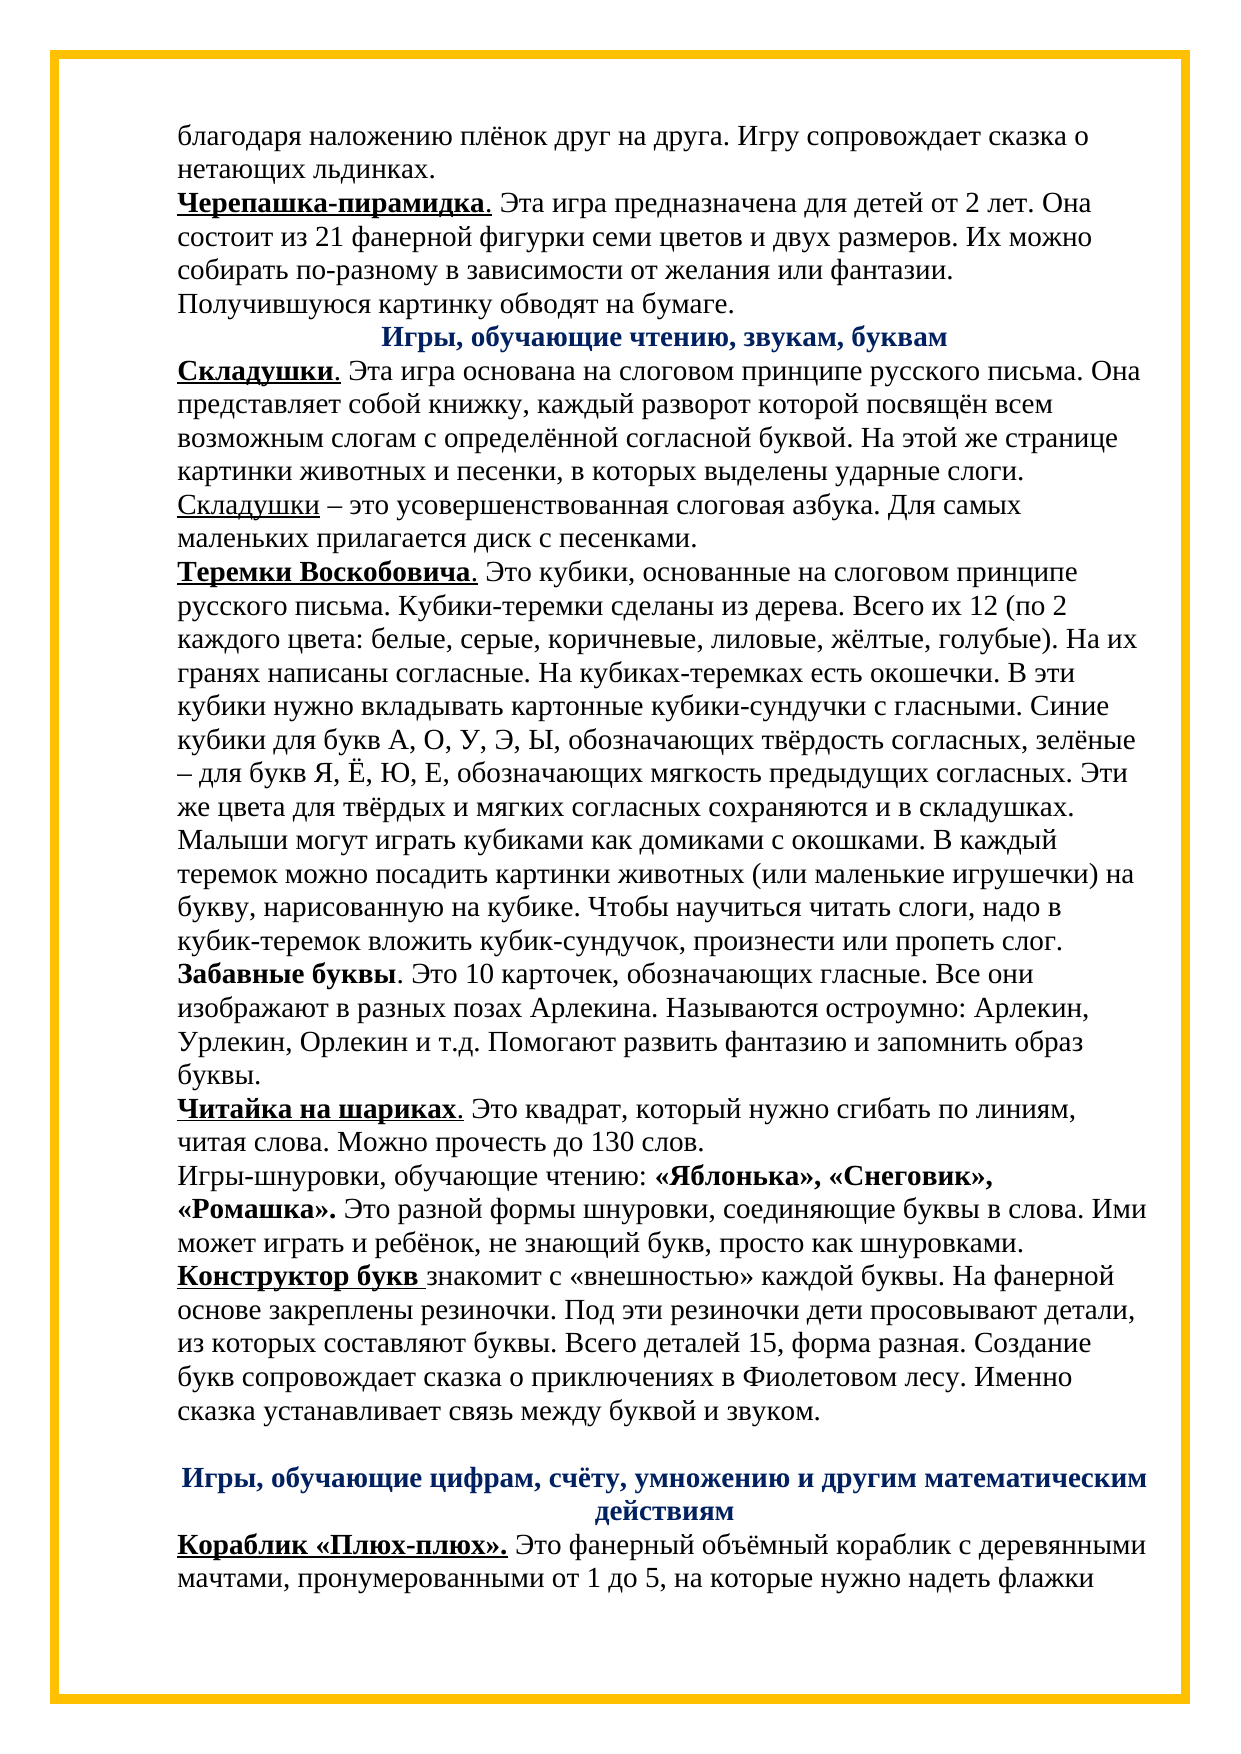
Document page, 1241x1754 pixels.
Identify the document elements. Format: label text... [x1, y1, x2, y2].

text Теремки Воскобовича. Это кубики, основанные на слоговом принципе русского письма. Кубики-теремки сделаны из дерева. Всего их 12 (по 2 каждого цвета: белые, серые, коричневые, лиловые, жёлтые, голубые). На их гранях написаны согласные. На кубиках-теремках есть окошечки. В эти кубики нужно вкладывать картонные кубики-сундучки с гласными. Синие кубики для букв А, О, У, Э, Ы, обозначающих твёрдость согласных, зелёные – для букв Я, Ё, Ю, Е, обозначающих мягкость предыдущих согласных. Эти же цвета для твёрдых и мягких согласных сохраняются и в складушках. [177, 554, 1152, 822]
text Малыши могут играть кубиками как домиками с окошками. В каждый теремок можно посадить картинки животных (или маленькие игрушечки) на букву, нарисованную на кубике. Чтобы научиться читать слоги, надо в кубик-теремок вложить кубик-сундучок, произнести или пропеть слог. [177, 822, 1152, 957]
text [177, 118, 1152, 185]
text Игры-шнуровки, обучающие чтению: «Яблонька», «Снеговик», «Ромашка». Это разной формы шнуровки, соединяющие буквы в слова. Ими может играть и ребёнок, не знающий букв, просто как шнуровками. [177, 1158, 1152, 1258]
text Игры, обучающие чтению, звукам, буквам [177, 319, 1152, 353]
text Конструктор букв знакомит с «внешностью» каждой буквы. На фанерной основе закреплены резиночки. Под эти резиночки дети просовывают детали, из которых составляют буквы. Всего деталей 15, форма разная. Создание букв сопровождает сказка о приключениях в Фиолетовом лесу. Именно сказка устанавливает связь между буквой и звуком. [177, 1258, 1152, 1426]
text Черепашка-пирамидка. Эта игра предназначена для детей от 2 лет. Она состоит из 21 фанерной фигурки семи цветов и двух размеров. Их можно собирать по-разному в зависимости от желания или фантазии. Получившуюся картинку обводят на бумаге. [177, 185, 1152, 319]
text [177, 1527, 1152, 1594]
text Игры, обучающие цифрам, счёту, умножению и другим математическим действиям [177, 1460, 1152, 1527]
text Забавные буквы. Это 10 карточек, обозначающих гласные. Все они изображают в разных позах Арлекина. Называются остроумно: Арлекин, Урлекин, Орлекин и т.д. Помогают развить фантазию и запомнить образ буквы. [177, 957, 1152, 1091]
text Читайка на шариках. Это квадрат, который нужно сгибать по линиям, читая слова. Можно прочесть до 130 слов. [177, 1091, 1152, 1158]
text Складушки. Эта игра основана на слоговом принципе русского письма. Она представляет собой книжку, каждый разворот которой посвящён всем возможным слогам с определённой согласной буквой. На этой же странице картинки животных и песенки, в которых выделены ударные слоги. Складушки – это усовершенствованная слоговая азбука. Для самых маленьких прилагается диск с песенками. [177, 353, 1152, 554]
